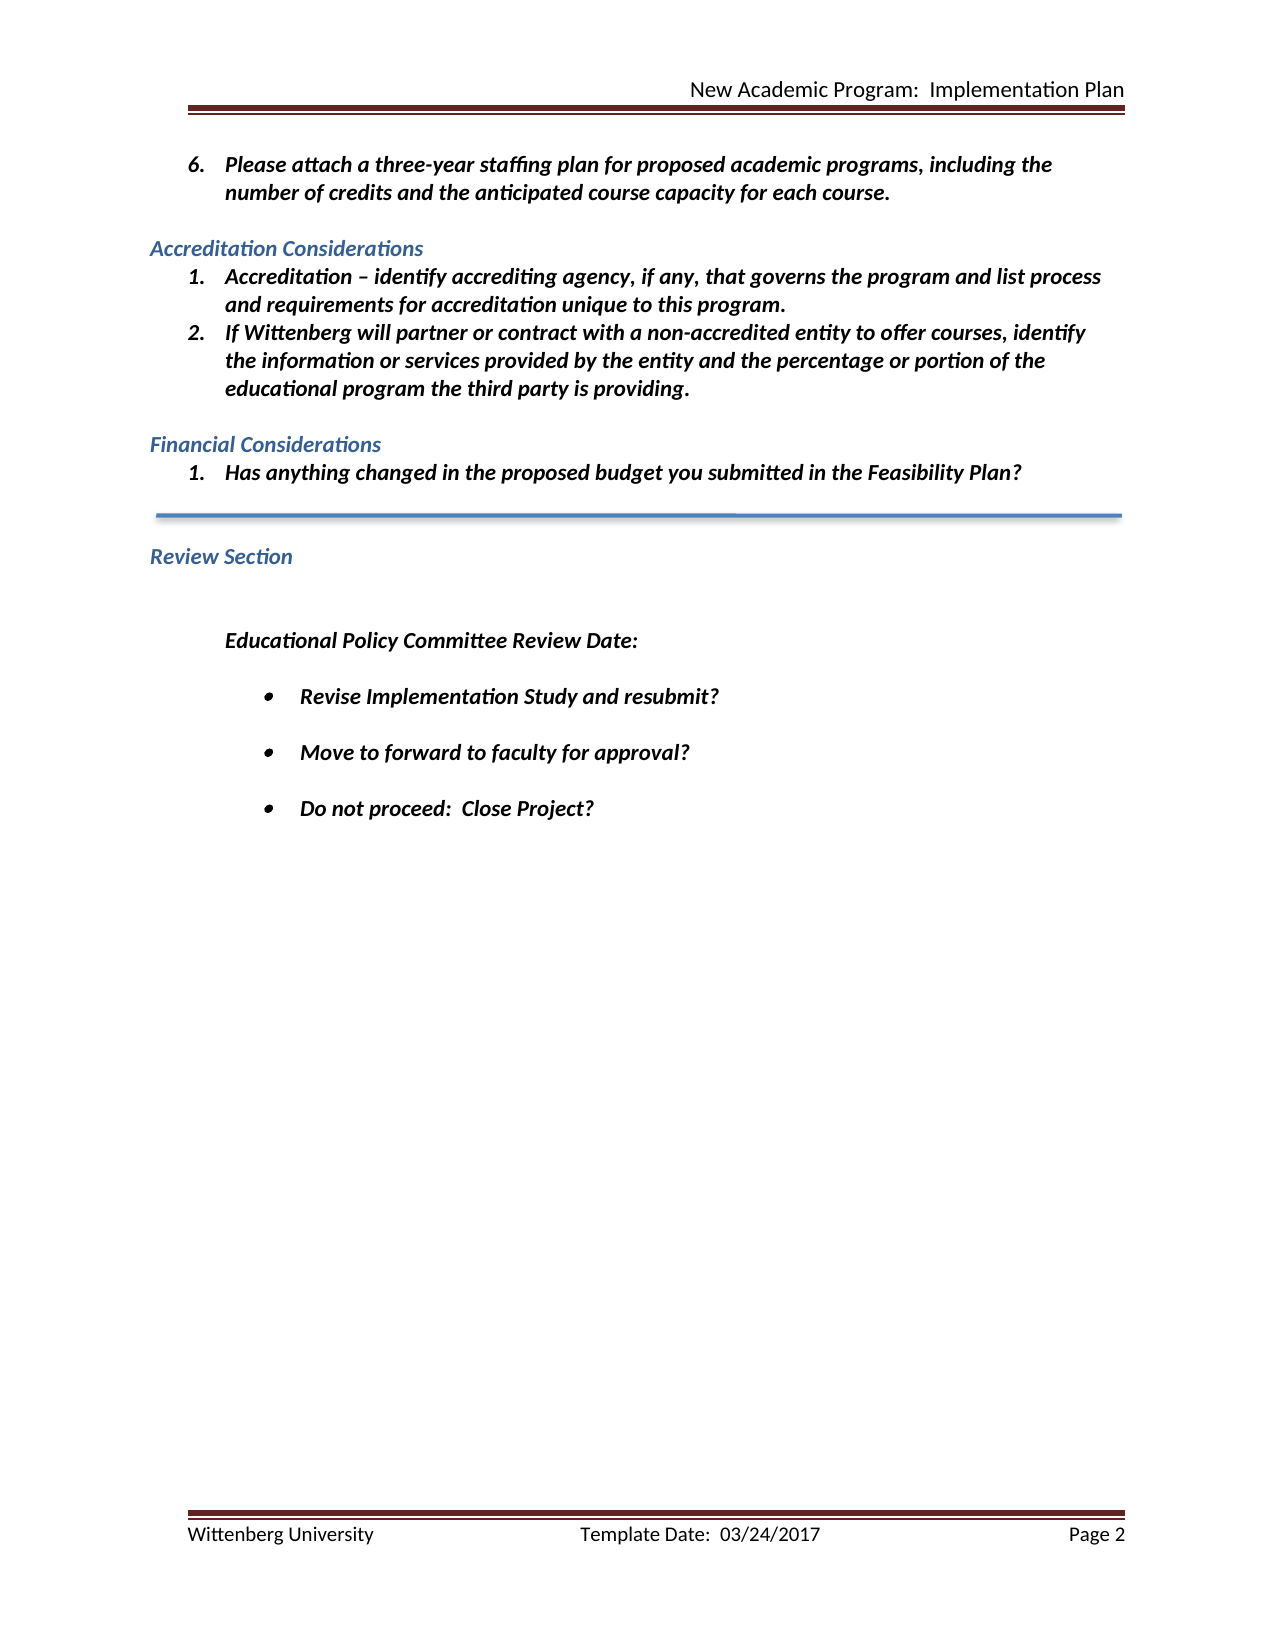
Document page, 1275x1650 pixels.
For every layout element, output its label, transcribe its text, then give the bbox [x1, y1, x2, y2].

list Accreditation – identify accrediting agency, if any, that governs the program and list process and requirements for accreditation unique to this program. [187, 262, 1125, 318]
list Has anything changed in the proposed budget you submitted in the Feasibility Plan? [187, 458, 1125, 486]
list Revise Implementation Study and resubmit? [262, 682, 1125, 710]
list Move to forward to faculty for approval? [262, 738, 1125, 766]
text Accreditation Considerations [150, 234, 1125, 262]
list If Wittenberg will partner or contract with a non-accredited entity to offer courses, identify the information or services provided by the entity and the percentage or portion of the educational program the third party is providing. [187, 318, 1125, 402]
text Review Section [150, 542, 1125, 570]
list Please attach a three-year staffing plan for proposed academic programs, including the number of credits and the anticipated course capacity for each course. [187, 150, 1125, 206]
text Financial Considerations [150, 430, 1125, 458]
list Do not proceed: Close Project? [262, 794, 1125, 822]
text Educational Policy Committee Review Date: [225, 626, 1125, 654]
